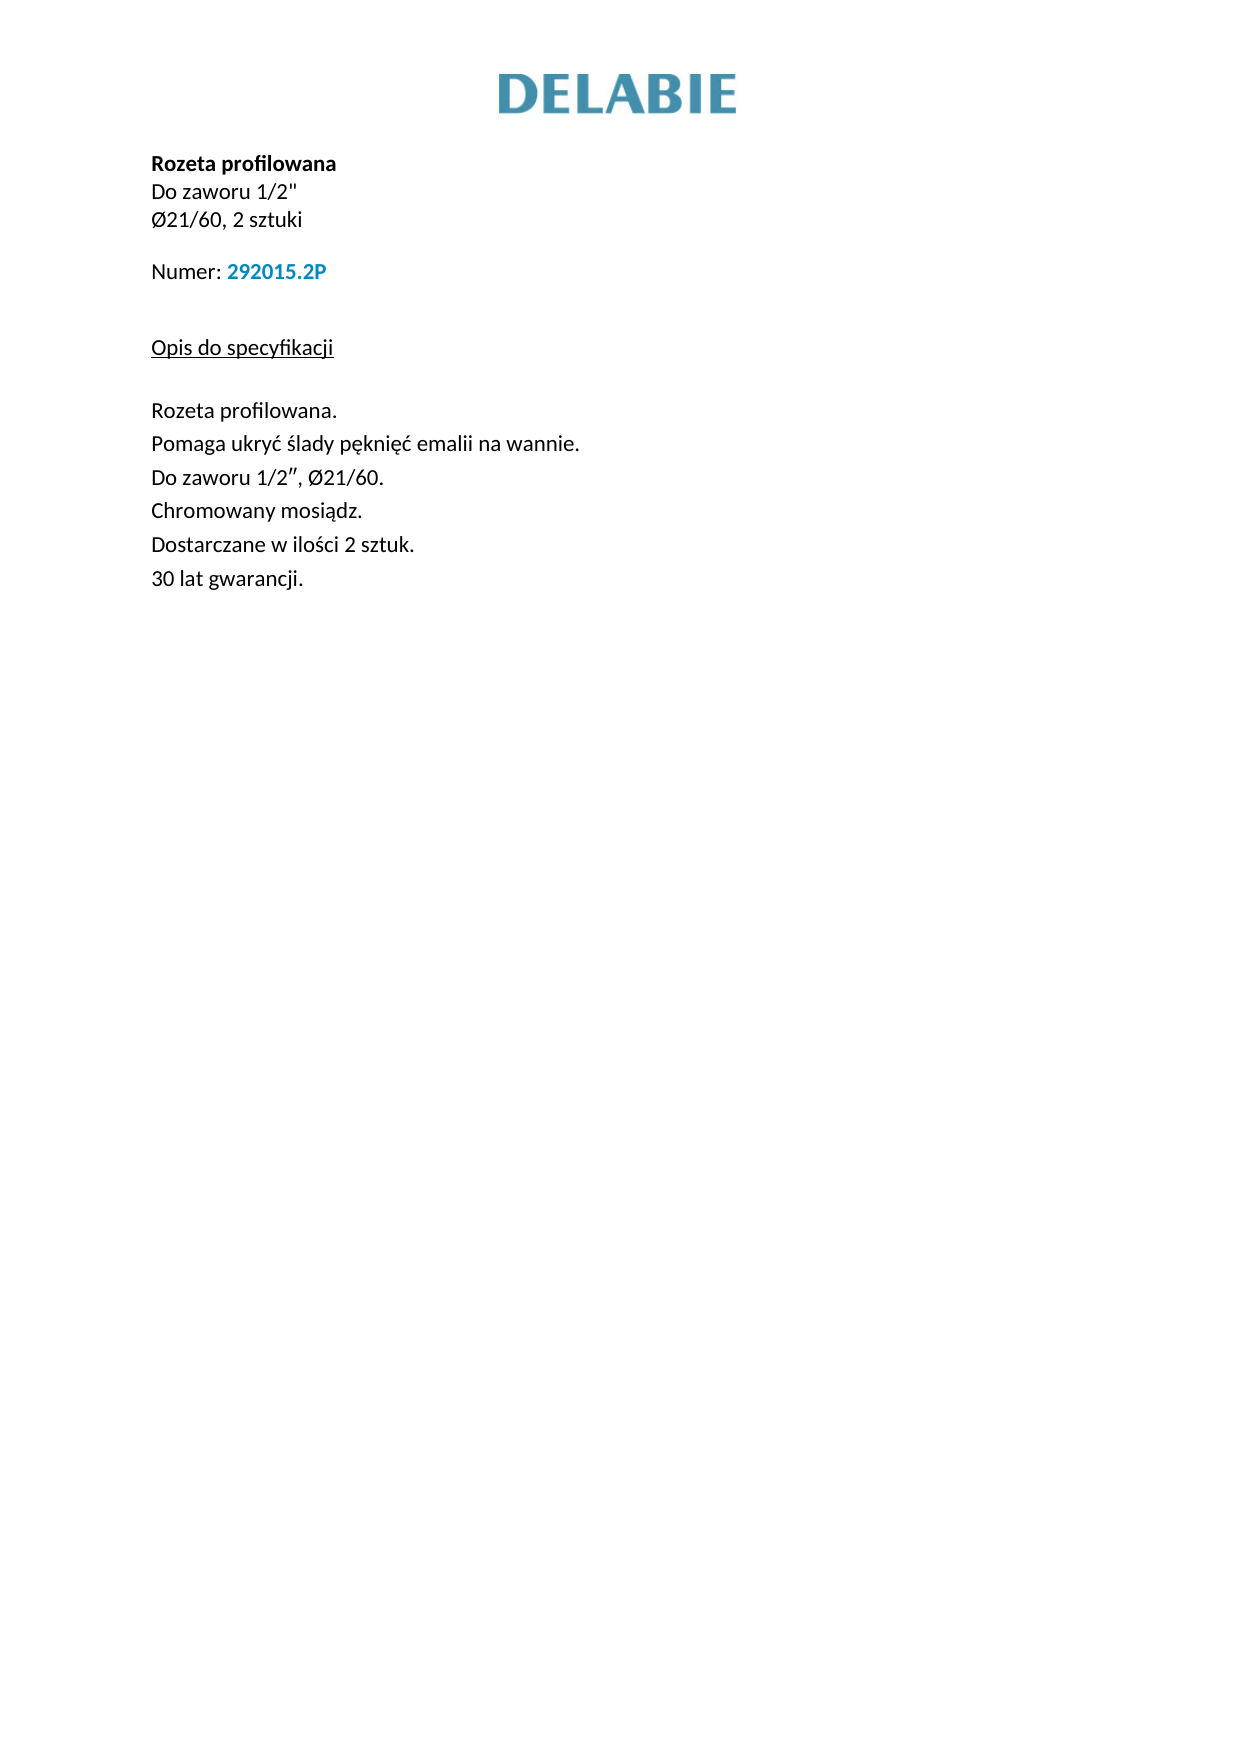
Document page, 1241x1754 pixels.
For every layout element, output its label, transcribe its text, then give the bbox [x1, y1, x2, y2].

text Dostarczane w ilości 2 sztuk. [151, 530, 1084, 558]
text Rozeta profilowana. [151, 396, 1084, 424]
picture [497, 74, 738, 114]
text 30 lat gwarancji. [151, 564, 1084, 592]
text Chromowany mosiądz. [151, 497, 1084, 525]
text Rozeta profilowana [151, 149, 1084, 177]
text Ø21/60, 2 sztuki [151, 205, 1084, 233]
text Opis do specyfikacji [151, 333, 1084, 361]
text Do zaworu 1/2" [151, 177, 1084, 205]
text Pomaga ukryć ślady pęknięć emalii na wannie. [151, 429, 1084, 458]
text Numer: 292015.2P [151, 257, 1084, 285]
text Do zaworu 1/2″, Ø21/60. [151, 463, 1084, 491]
